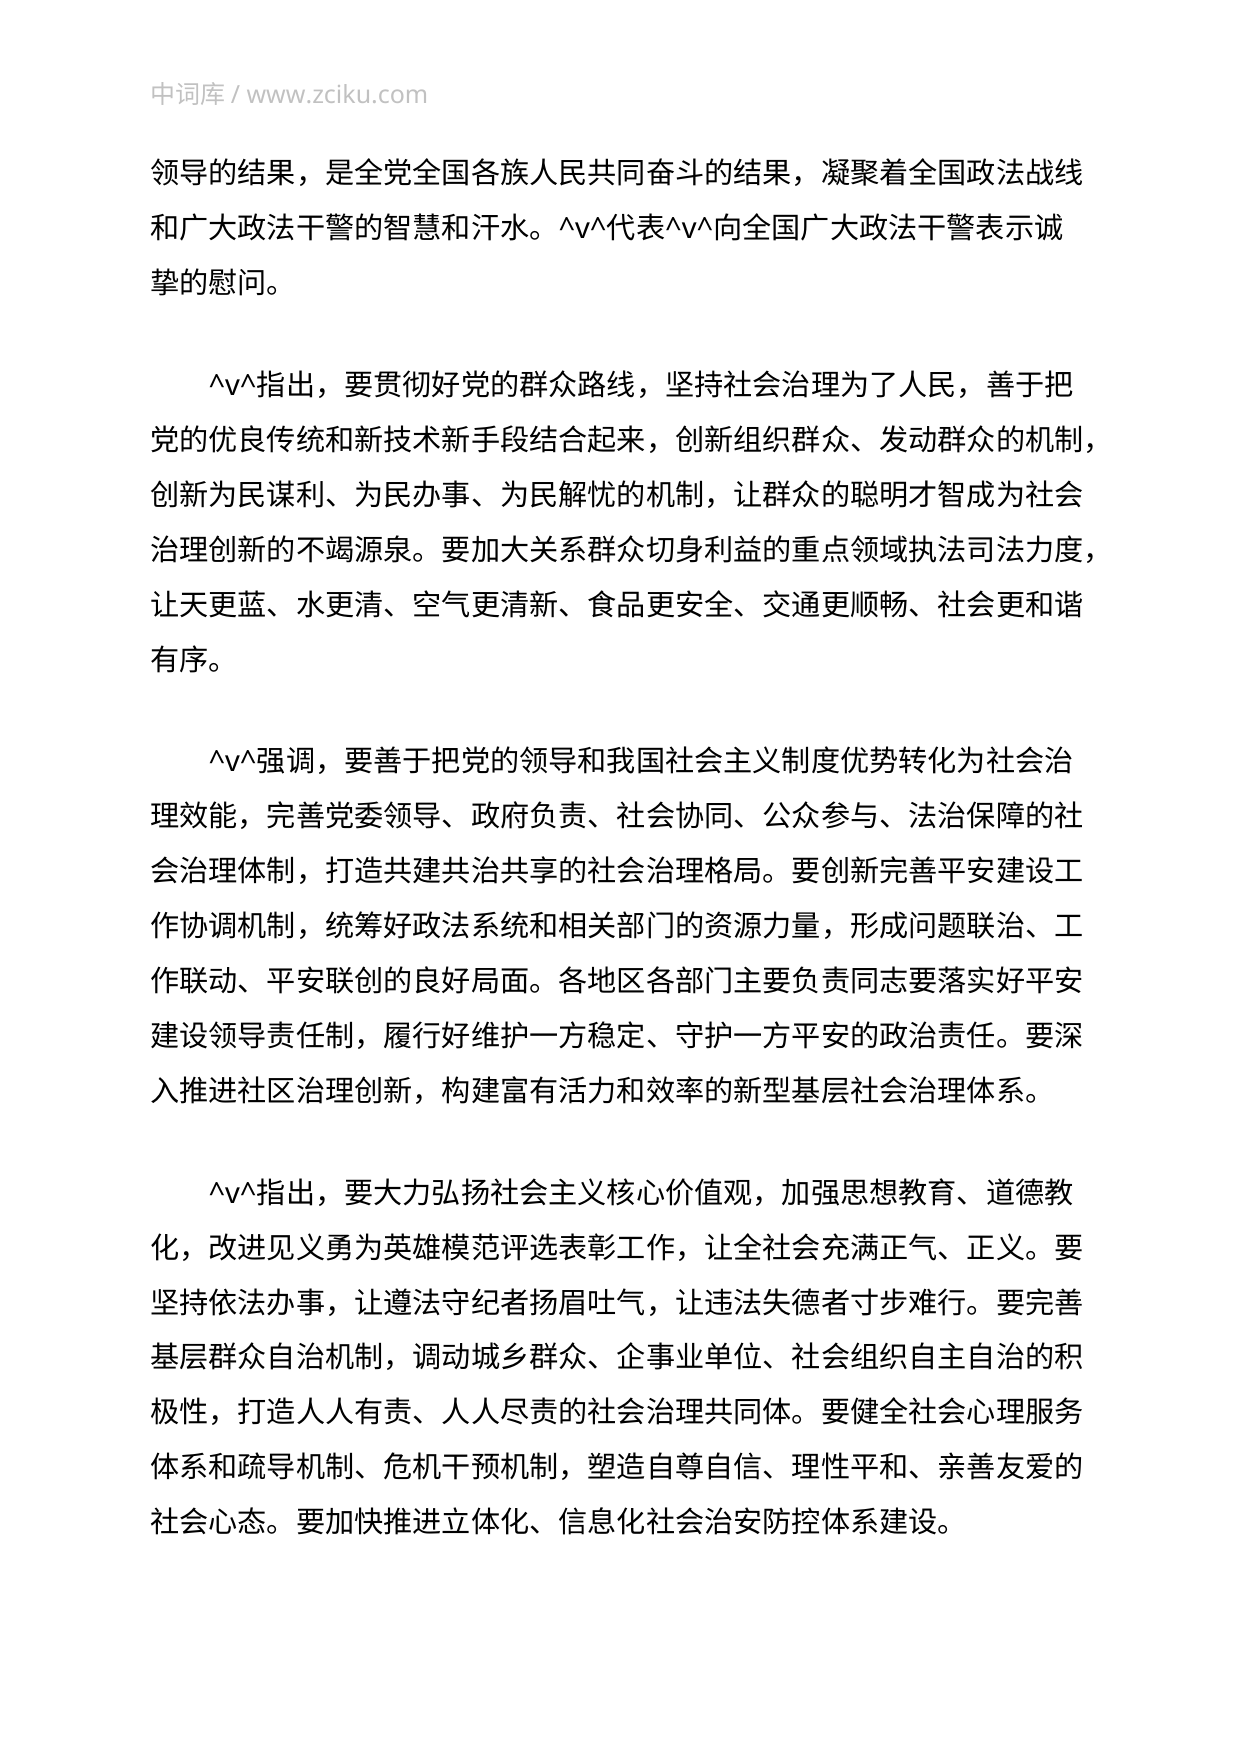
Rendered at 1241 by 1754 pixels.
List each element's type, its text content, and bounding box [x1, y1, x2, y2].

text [150, 150, 1090, 302]
text ^v^指出，要大力弘扬社会主义核心价值观，加强思想教育、道德教化，改进见义勇为英雄模范评选表彰工作，让全社会充满正气、正义。要坚持依法办事，让遵法守纪者扬眉吐气，让违法失德者寸步难行。要完善基层群众自治机制，调动城乡群众、企事业单位、社会组织自主自治的积极性，打造人人有责、人人尽责的社会治理共同体。要健全社会心理服务体系和疏导机制、危机干预机制，塑造自尊自信、理性平和、亲善友爱的社会心态。要加快推进立体化、信息化社会治安防控体系建设。 [150, 1169, 1090, 1541]
text ^v^指出，要贯彻好党的群众路线，坚持社会治理为了人民，善于把党的优良传统和新技术新手段结合起来，创新组织群众、发动群众的机制，创新为民谋利、为民办事、为民解忧的机制，让群众的聪明才智成为社会治理创新的不竭源泉。要加大关系群众切身利益的重点领域执法司法力度，让天更蓝、水更清、空气更清新、食品更安全、交通更顺畅、社会更和谐有序。 [150, 362, 1090, 678]
text ^v^强调，要善于把党的领导和我国社会主义制度优势转化为社会治理效能，完善党委领导、政府负责、社会协同、公众参与、法治保障的社会治理体制，打造共建共治共享的社会治理格局。要创新完善平安建设工作协调机制，统筹好政法系统和相关部门的资源力量，形成问题联治、工作联动、平安联创的良好局面。各地区各部门主要负责同志要落实好平安建设领导责任制，履行好维护一方稳定、守护一方平安的政治责任。要深入推进社区治理创新，构建富有活力和效率的新型基层社会治理体系。 [150, 738, 1090, 1110]
